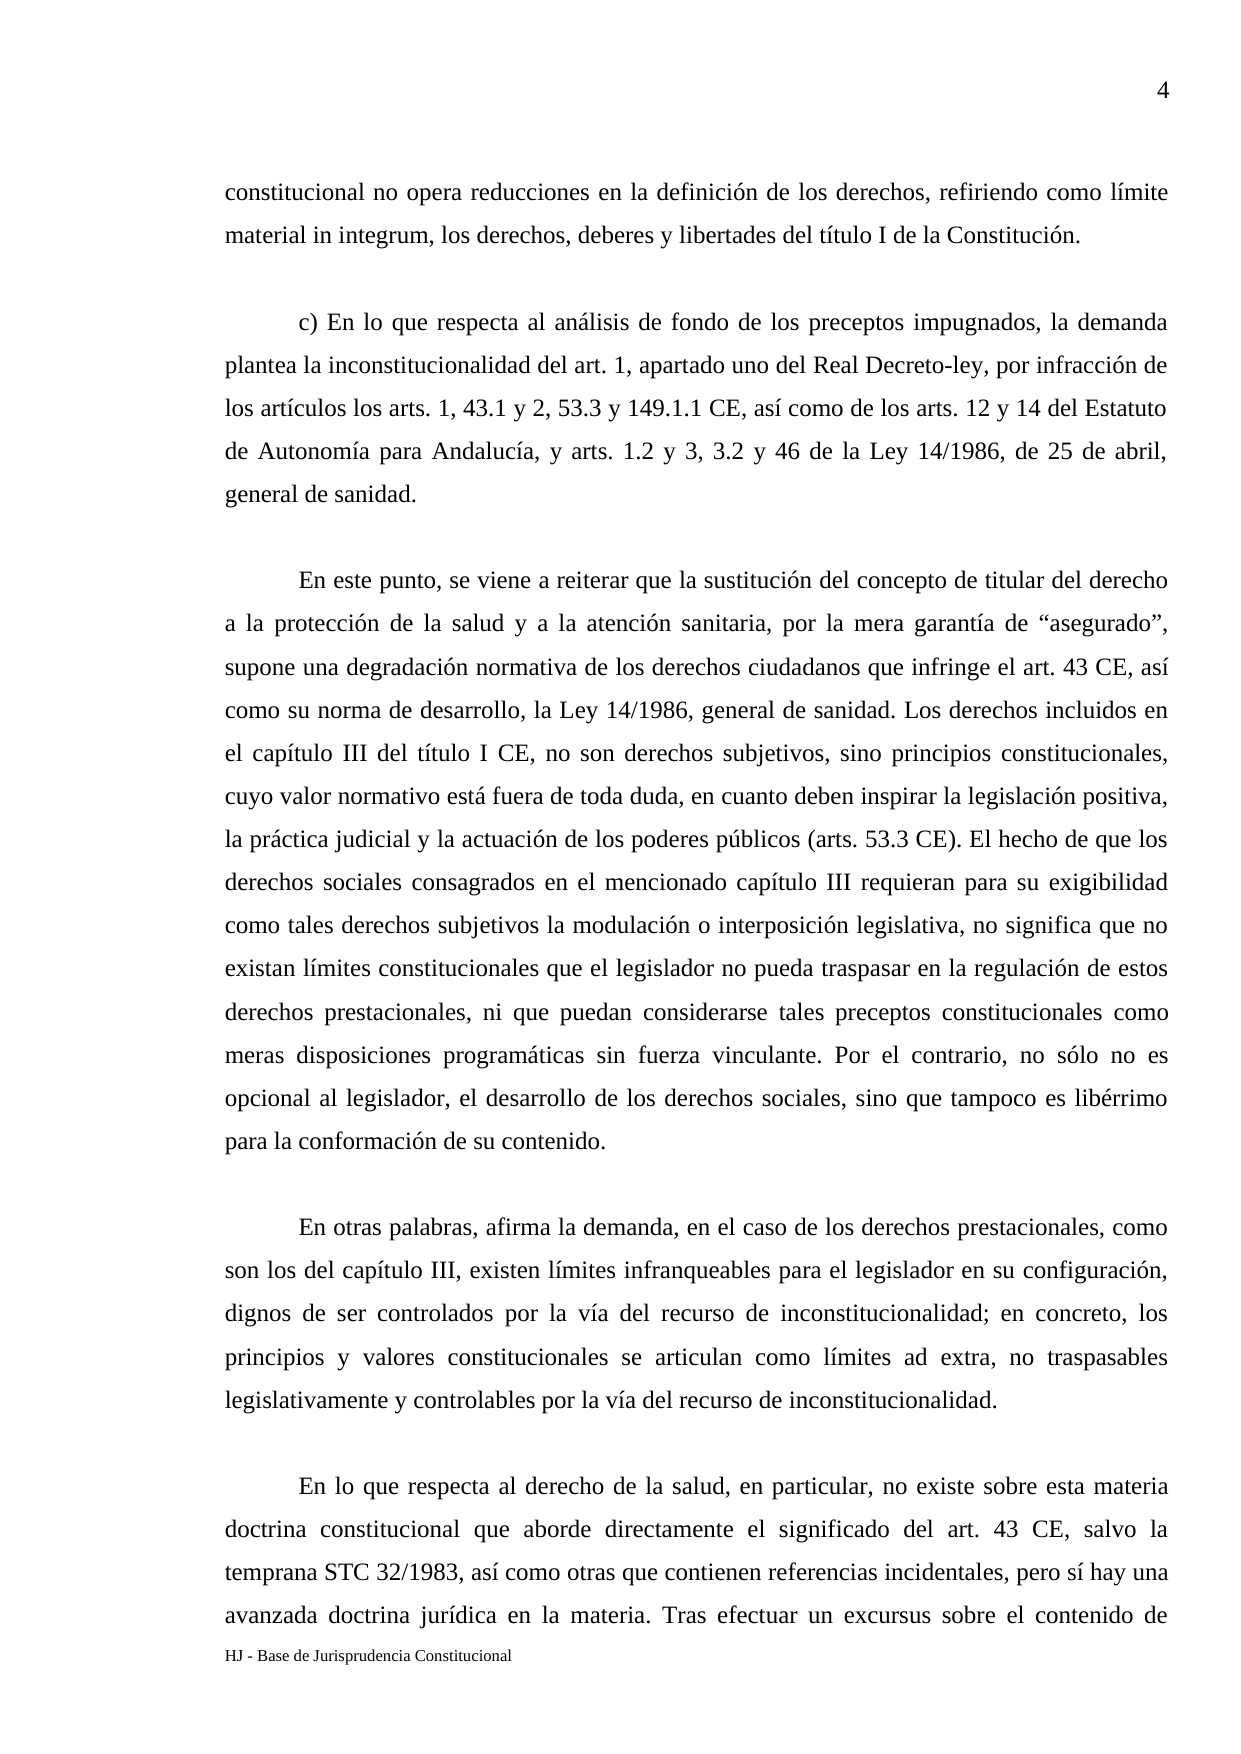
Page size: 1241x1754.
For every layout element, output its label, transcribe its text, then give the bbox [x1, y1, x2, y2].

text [224, 1471, 1169, 1629]
text c) En lo que respecta al análisis de fondo de los preceptos impugnados, la demanda plantea la inconstitucionalidad del art. 1, apartado uno del Real Decreto-ley, por infracción de los artículos los arts. 1, 43.1 y 2, 53.3 y 149.1.1 CE, así como de los arts. 12 y 14 del Estatuto de Autonomía para Andalucía, y arts. 1.2 y 3, 3.2 y 46 de la Ley 14/1986, de 25 de abril, general de sanidad. [224, 307, 1169, 508]
text En otras palabras, afirma la demanda, en el caso de los derechos prestacionales, como son los del capítulo III, existen límites infranqueables para el legislador en su configuración, dignos de ser controlados por la vía del recurso de inconstitucionalidad; en concreto, los principios y valores constitucionales se articulan como límites ad extra, no traspasables legislativamente y controlables por la vía del recurso de inconstitucionalidad. [224, 1212, 1169, 1413]
text En este punto, se viene a reiterar que la sustitución del concepto de titular del derecho a la protección de la salud y a la atención sanitaria, por la mera garantía de “asegurado”, supone una degradación normativa de los derechos ciudadanos que infringe el art. 43 CE, así como su norma de desarrollo, la Ley 14/1986, general de sanidad. Los derechos incluidos en el capítulo III del título I CE, no son derechos subjetivos, sino principios constitucionales, cuyo valor normativo está fuera de toda duda, en cuanto deben inspirar la legislación positiva, la práctica judicial y la actuación de los poderes públicos (arts. 53.3 CE). El hecho de que los derechos sociales consagrados en el mencionado capítulo III requieran para su exigibilidad como tales derechos subjetivos la modulación o interposición legislativa, no significa que no existan límites constitucionales que el legislador no pueda traspasar en la regulación de estos derechos prestacionales, ni que puedan considerarse tales preceptos constitucionales como meras disposiciones programáticas sin fuerza vinculante. Por el contrario, no sólo no es opcional al legislador, el desarrollo de los derechos sociales, sino que tampoco es libérrimo para la conformación de su contenido. [224, 565, 1169, 1155]
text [224, 177, 1169, 249]
